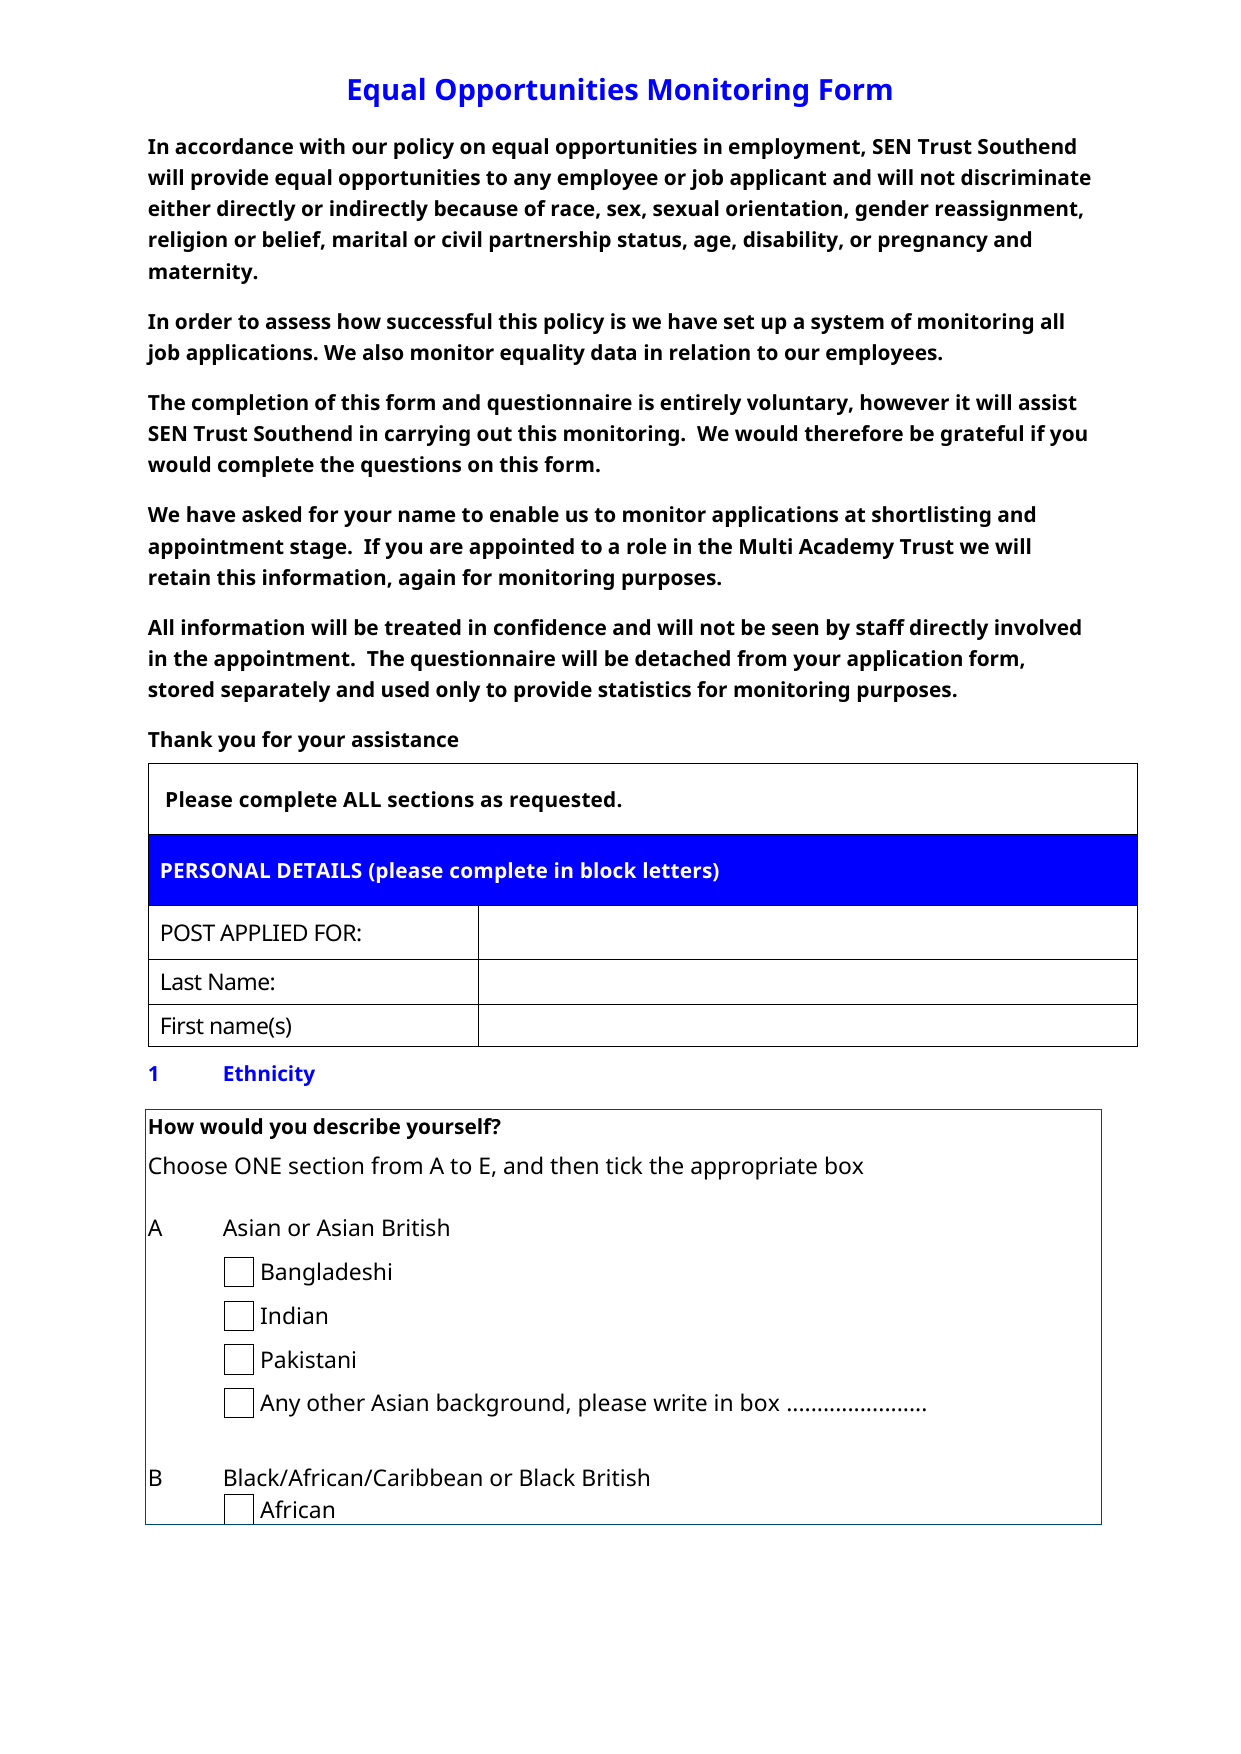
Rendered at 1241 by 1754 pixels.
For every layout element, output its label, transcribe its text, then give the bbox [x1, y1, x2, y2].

text Choose section from A to E, and then tick the appropriate box [146, 1147, 1101, 1181]
subtitle How would you describe yourself? [146, 1110, 1101, 1141]
subtitle In order to assess how successful this policy is we have set up a system of monitoring all job applications. We also monitor equality data in relation to our employees. [148, 307, 1092, 366]
table_cell [479, 906, 1137, 959]
table_cell PERSONAL DETAILS (please complete in block letters) [149, 835, 1137, 905]
subtitle Thank you for your assistance [148, 726, 1092, 754]
text Pakistani [146, 1340, 1101, 1375]
text B Black/African/Caribbean or Black British [148, 1462, 1092, 1493]
subtitle 1 Ethnicity [148, 1059, 1092, 1088]
subtitle Equal Opportunities Monitoring Form [148, 69, 1092, 109]
text Any other Asian background, please write in box ....................... [146, 1384, 1101, 1418]
subtitle The completion of this form and questionnaire is entirely voluntary, however it will assist SEN Trust Southend in carrying out this monitoring. We would therefore be grateful if you would complete the questions on this form. [148, 388, 1092, 479]
subtitle All information will be treated in confidence and will not be seen by staff directly involved in the appointment. The questionnaire will be detached from your application form, stored separately and used only to provide statistics for monitoring purposes. [148, 613, 1092, 704]
subtitle We have asked for your name to enable us to monitor applications at shortlisting and appointment stage. If you are appointed to a role in the Multi Academy Trust we will retain this information, again for monitoring purposes. [148, 501, 1092, 591]
text A Asian or Asian British [148, 1212, 1092, 1243]
table_cell Last Name: [149, 960, 478, 1004]
subtitle In accordance with our policy on equal opportunities in employment, SEN Trust Southend will provide equal opportunities to any employee or job applicant and will not discriminate either directly or indirectly because of race, sex, sexual orientation, gender reassignment, religion or belief, marital or civil partnership status, age, disability, or pregnancy and maternity. [148, 132, 1092, 285]
table_cell POST APPLIED FOR: [149, 906, 478, 959]
text African [148, 1493, 1092, 1524]
table_cell [479, 1005, 1137, 1046]
text Indian [146, 1297, 1101, 1331]
table_cell [479, 960, 1137, 1004]
table_header Please complete ALL sections as requested. [149, 764, 1137, 834]
text Bangladeshi [146, 1253, 1101, 1287]
table_cell First name(s) [149, 1005, 478, 1046]
